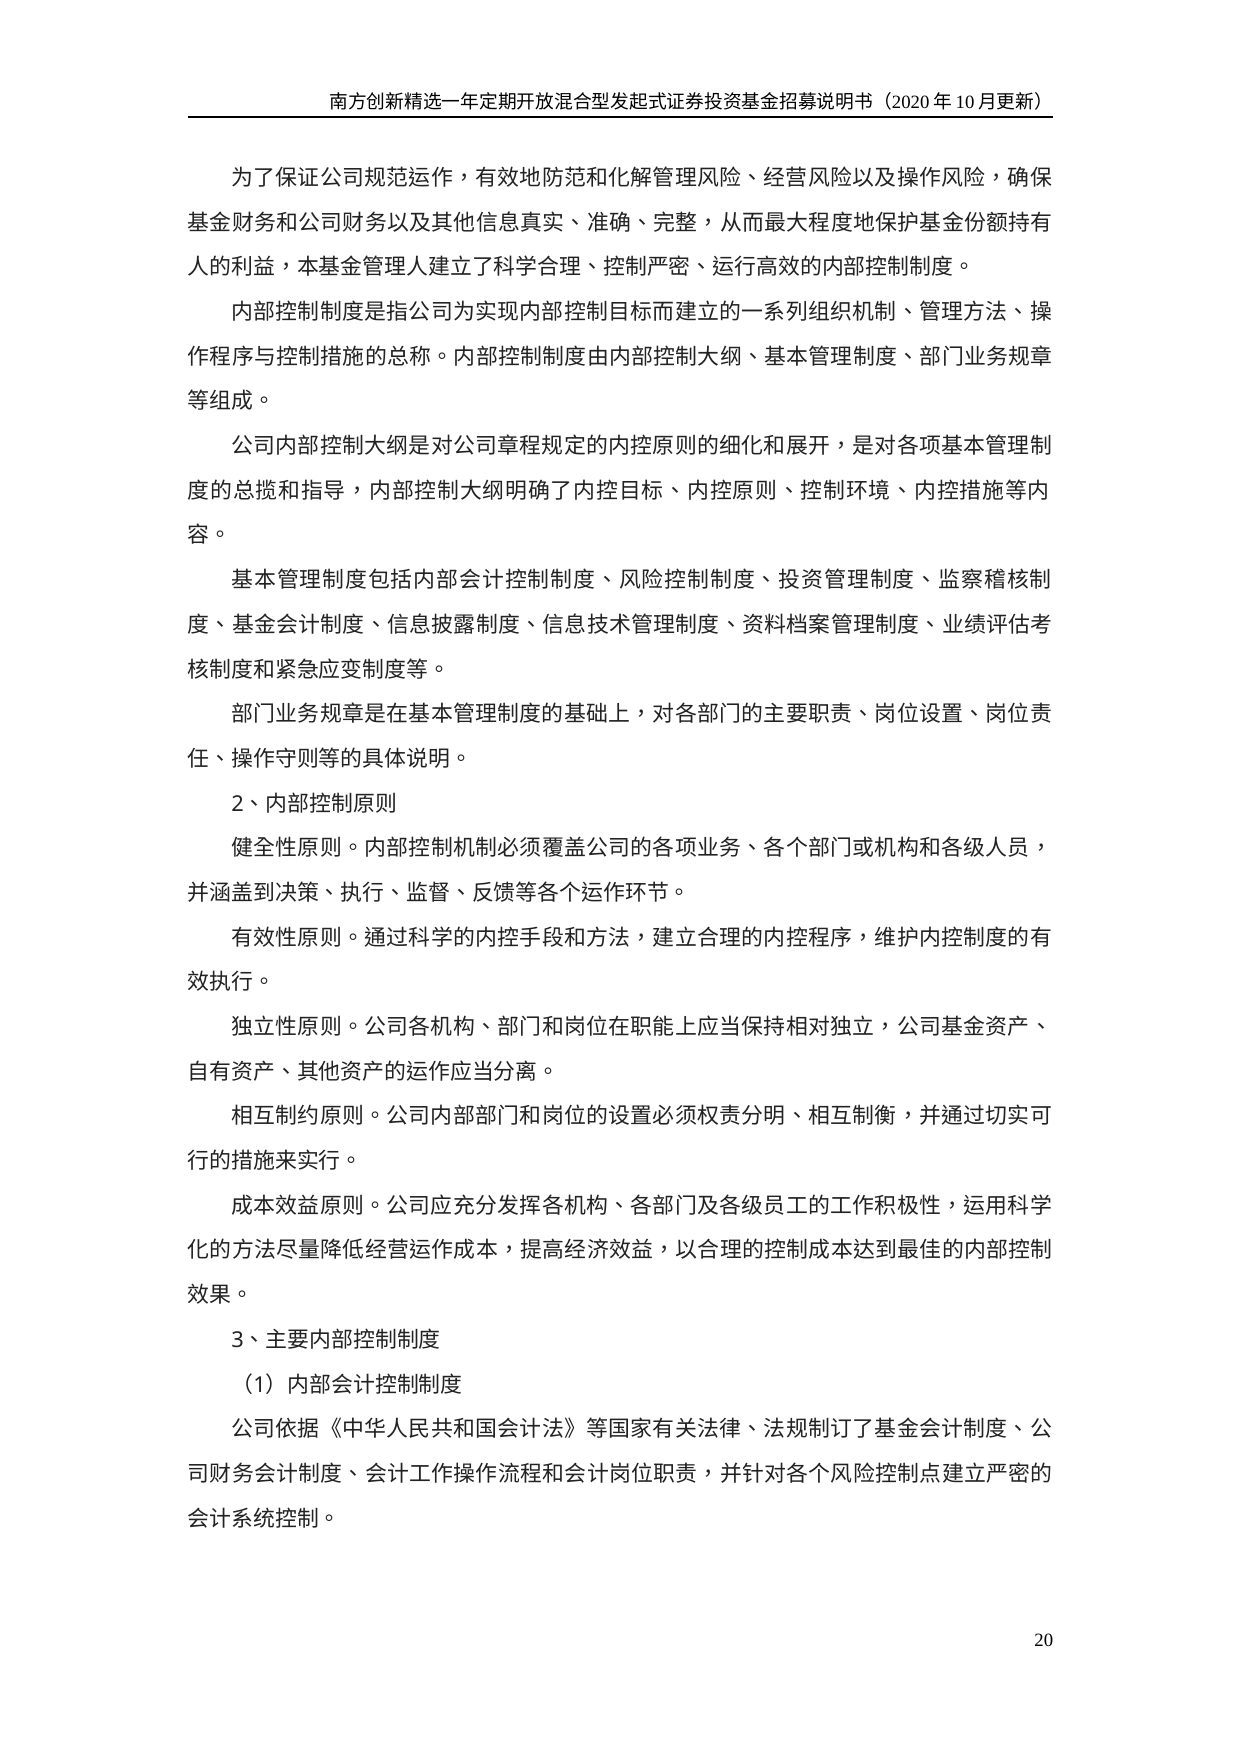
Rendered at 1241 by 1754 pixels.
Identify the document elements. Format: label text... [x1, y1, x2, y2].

text 基本管理制度包括内部会计控制制度、风险控制制度、投资管理制度、监察稽核制度、基金会计制度、信息披露制度、信息技术管理制度、资料档案管理制度、业绩评估考核制度和紧急应变制度等。 [187, 564, 1053, 683]
text 部门业务规章是在基本管理制度的基础上，对各部门的主要职责、岗位设置、岗位责任、操作守则等的具体说明。 [187, 698, 1053, 773]
text （1）内部会计控制制度 [187, 1368, 1053, 1398]
text 3、主要内部控制制度 [187, 1324, 1053, 1354]
text 成本效益原则。公司应充分发挥各机构、各部门及各级员工的工作积极性，运用科学化的方法尽量降低经营运作成本，提高经济效益，以合理的控制成本达到最佳的内部控制效果。 [187, 1190, 1053, 1309]
text 内部控制制度是指公司为实现内部控制目标而建立的一系列组织机制、管理方法、操作程序与控制措施的总称。内部控制制度由内部控制大纲、基本管理制度、部门业务规章等组成。 [187, 296, 1053, 415]
text 健全性原则。内部控制机制必须覆盖公司的各项业务、各个部门或机构和各级人员，并涵盖到决策、执行、监督、反馈等各个运作环节。 [187, 832, 1053, 907]
text 公司内部控制大纲是对公司章程规定的内控原则的细化和展开，是对各项基本管理制度的总揽和指导，内部控制大纲明确了内控目标、内控原则、控制环境、内控措施等内容。 [187, 430, 1053, 549]
text 独立性原则。公司各机构、部门和岗位在职能上应当保持相对独立，公司基金资产、自有资产、其他资产的运作应当分离。 [187, 1011, 1053, 1086]
text 公司依据《中华人民共和国会计法》等国家有关法律、法规制订了基金会计制度、公司财务会计制度、会计工作操作流程和会计岗位职责，并针对各个风险控制点建立严密的会计系统控制。 [187, 1413, 1053, 1532]
text 2、内部控制原则 [187, 788, 1053, 817]
text 为了保证公司规范运作，有效地防范和化解管理风险、经营风险以及操作风险，确保基金财务和公司财务以及其他信息真实、准确、完整，从而最大程度地保护基金份额持有人的利益，本基金管理人建立了科学合理、控制严密、运行高效的内部控制制度。 [187, 162, 1053, 281]
text 有效性原则。通过科学的内控手段和方法，建立合理的内控程序，维护内控制度的有效执行。 [187, 922, 1053, 996]
text 相互制约原则。公司内部部门和岗位的设置必须权责分明、相互制衡，并通过切实可行的措施来实行。 [187, 1100, 1053, 1175]
